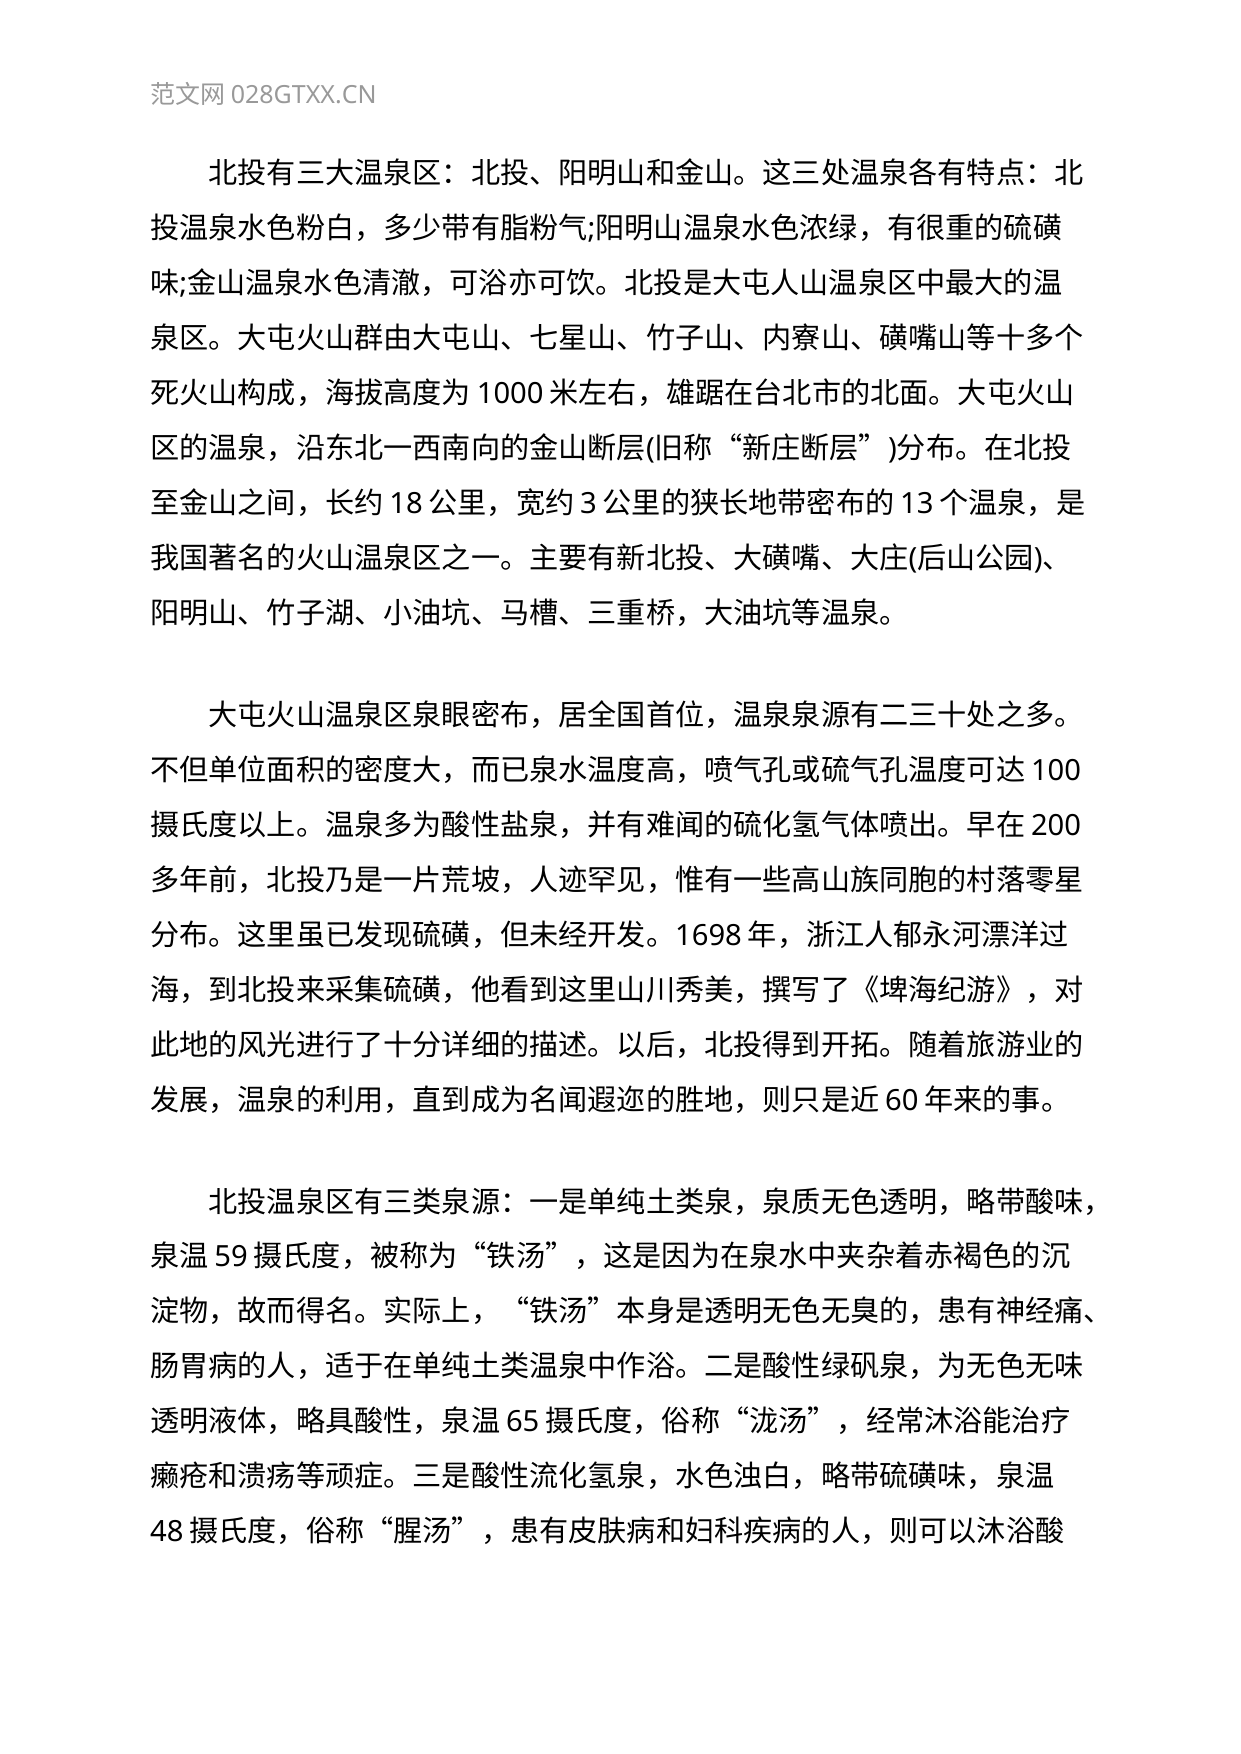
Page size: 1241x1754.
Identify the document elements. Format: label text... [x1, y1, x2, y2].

text 大屯火山温泉区泉眼密布，居全国首位，温泉泉源有二三十处之多。不但单位面积的密度大，而已泉水温度高，喷气孔或硫气孔温度可达100摄氏度以上。温泉多为酸性盐泉，并有难闻的硫化氢气体喷出。早在200多年前，北投乃是一片荒坡，人迹罕见，惟有一些高山族同胞的村落零星分布。这里虽已发现硫磺，但未经开发。1698年，浙江人郁永河漂洋过海，到北投来采集硫磺，他看到这里山川秀美，撰写了《埤海纪游》，对此地的风光进行了十分详细的描述。以后，北投得到开拓。随着旅游业的发展，温泉的利用，直到成为名闻遐迩的胜地，则只是近60年来的事。 [150, 692, 1090, 1118]
text 北投有三大温泉区：北投、阳明山和金山。这三处温泉各有特点：北投温泉水色粉白，多少带有脂粉气;阳明山温泉水色浓绿，有很重的硫磺味;金山温泉水色清澈，可浴亦可饮。北投是大屯人山温泉区中最大的温泉区。大屯火山群由大屯山、七星山、竹子山、内寮山、磺嘴山等十多个死火山构成，海拔高度为1000米左右，雄踞在台北市的北面。大屯火山区的温泉，沿东北一西南向的金山断层(旧称“新庄断层”)分布。在北投至金山之间，长约18公里，宽约3公里的狭长地带密布的13个温泉，是我国著名的火山温泉区之一。主要有新北投、大磺嘴、大庄(后山公园)、阳明山、竹子湖、小油坑、马槽、三重桥，大油坑等温泉。 [150, 150, 1090, 632]
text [150, 1178, 1090, 1550]
